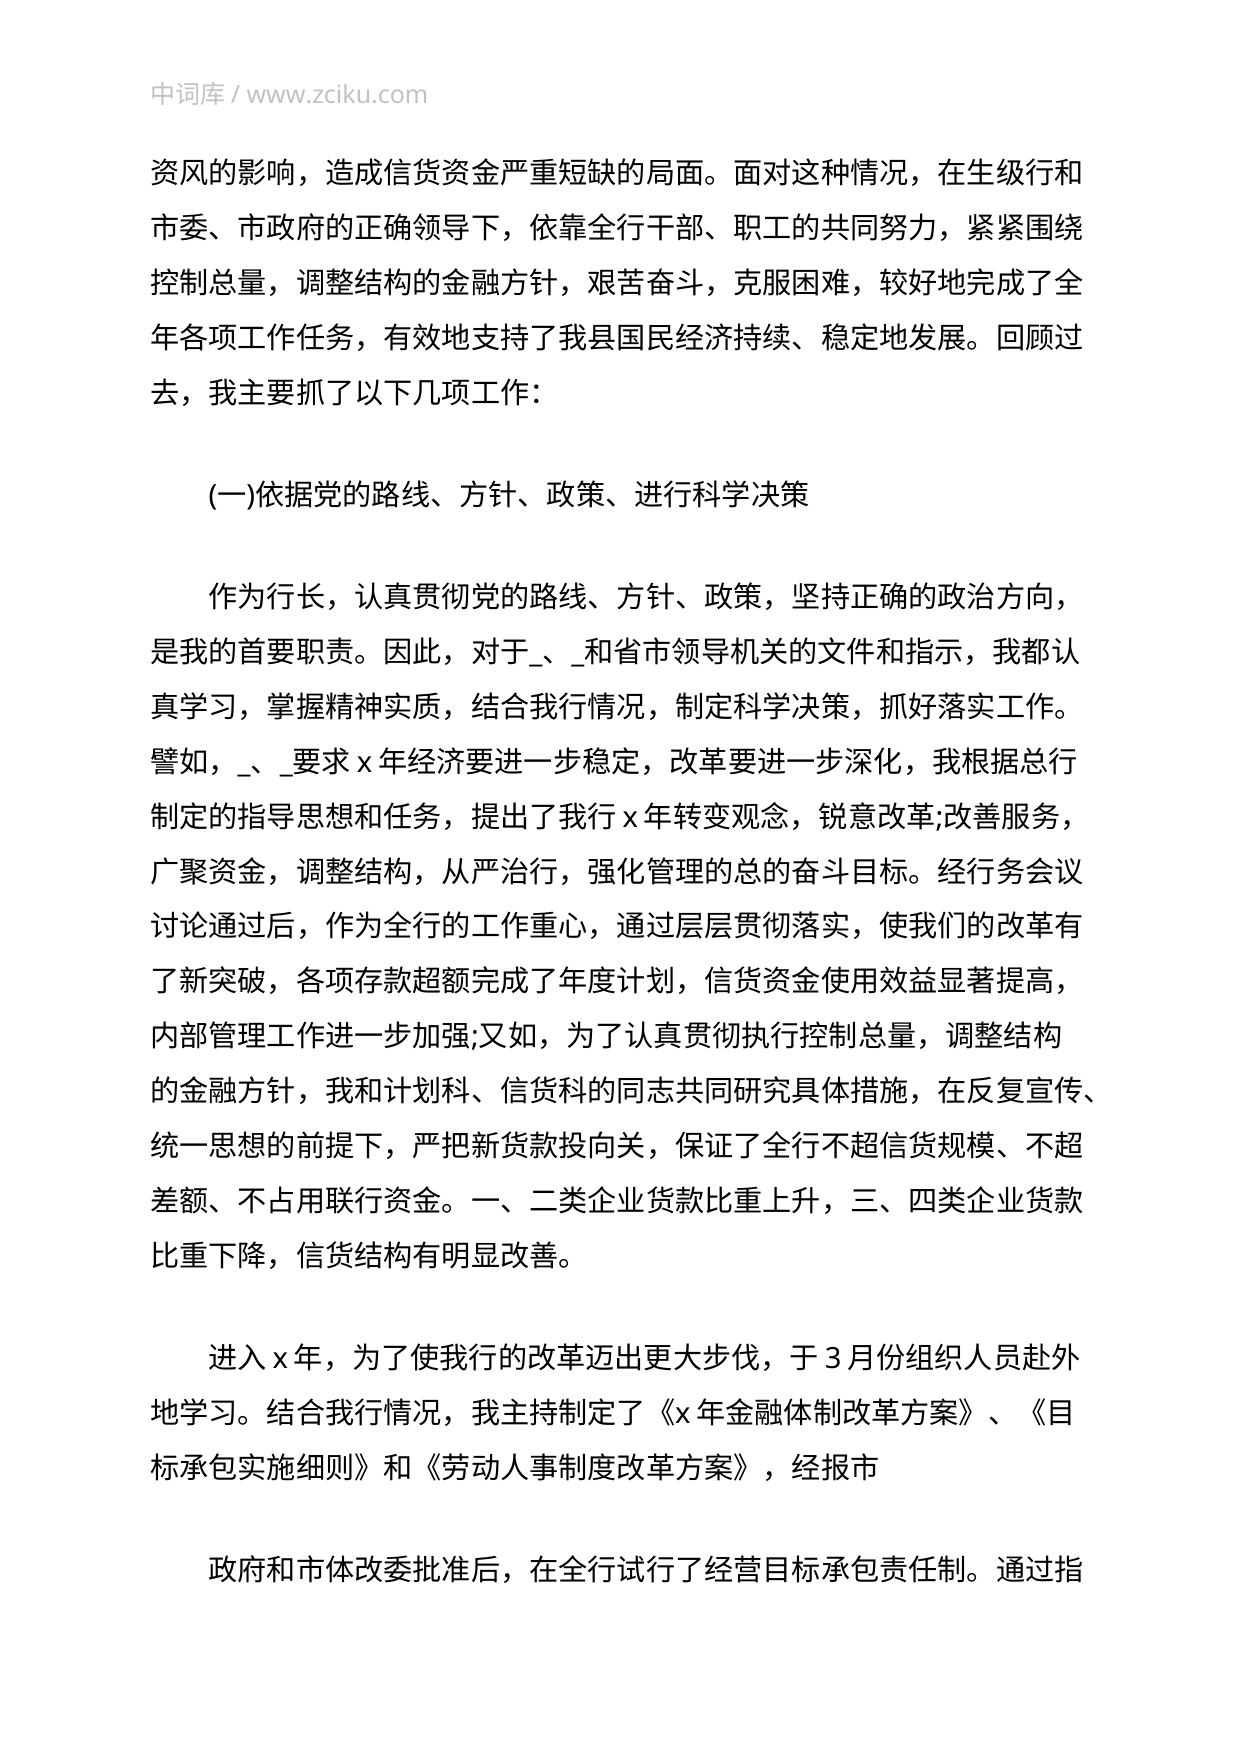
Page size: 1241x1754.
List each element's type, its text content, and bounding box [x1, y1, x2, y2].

text 进入x年，为了使我行的改革迈出更大步伐，于3月份组织人员赴外地学习。结合我行情况，我主持制定了《x年金融体制改革方案》、《目标承包实施细则》和《劳动人事制度改革方案》，经报市 [150, 1334, 1090, 1487]
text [150, 1546, 1090, 1588]
text (一)依据党的路线、方针、政策、进行科学决策 [150, 471, 1090, 514]
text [150, 150, 1090, 412]
text 作为行长，认真贯彻党的路线、方针、政策，坚持正确的政治方向，是我的首要职责。因此，对于_、_和省市领导机关的文件和指示，我都认真学习，掌握精神实质，结合我行情况，制定科学决策，抓好落实工作。譬如，_、_要求x年经济要进一步稳定，改革要进一步深化，我根据总行制定的指导思想和任务，提出了我行x年转变观念，锐意改革;改善服务，广聚资金，调整结构，从严治行，强化管理的总的奋斗目标。经行务会议讨论通过后，作为全行的工作重心，通过层层贯彻落实，使我们的改革有了新突破，各项存款超额完成了年度计划，信货资金使用效益显著提高，内部管理工作进一步加强;又如，为了认真贯彻执行控制总量，调整结构的金融方针，我和计划科、信货科的同志共同研究具体措施，在反复宣传、统一思想的前提下，严把新货款投向关，保证了全行不超信货规模、不超差额、不占用联行资金。一、二类企业货款比重上升，三、四类企业货款比重下降，信货结构有明显改善。 [150, 573, 1090, 1275]
